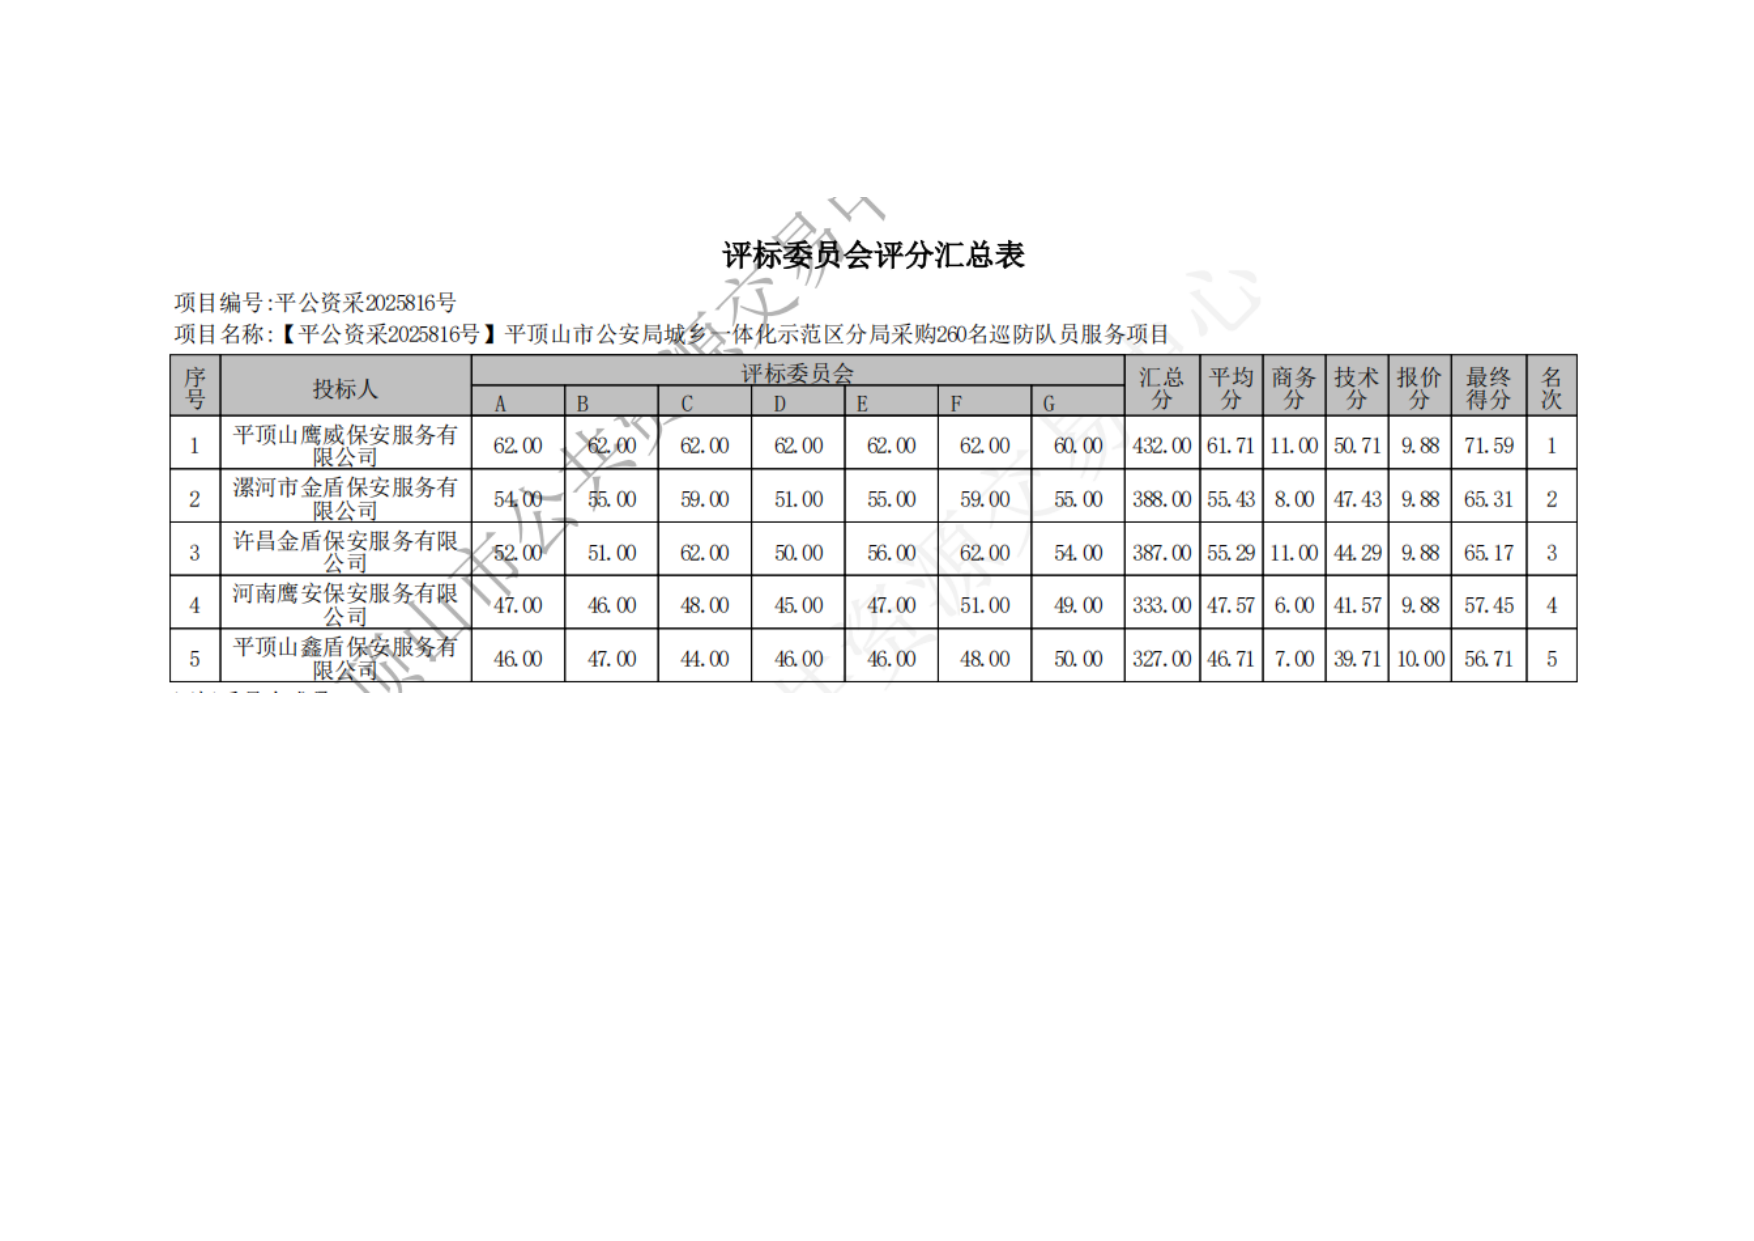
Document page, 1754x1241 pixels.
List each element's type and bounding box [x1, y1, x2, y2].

picture [150, 197, 1604, 693]
